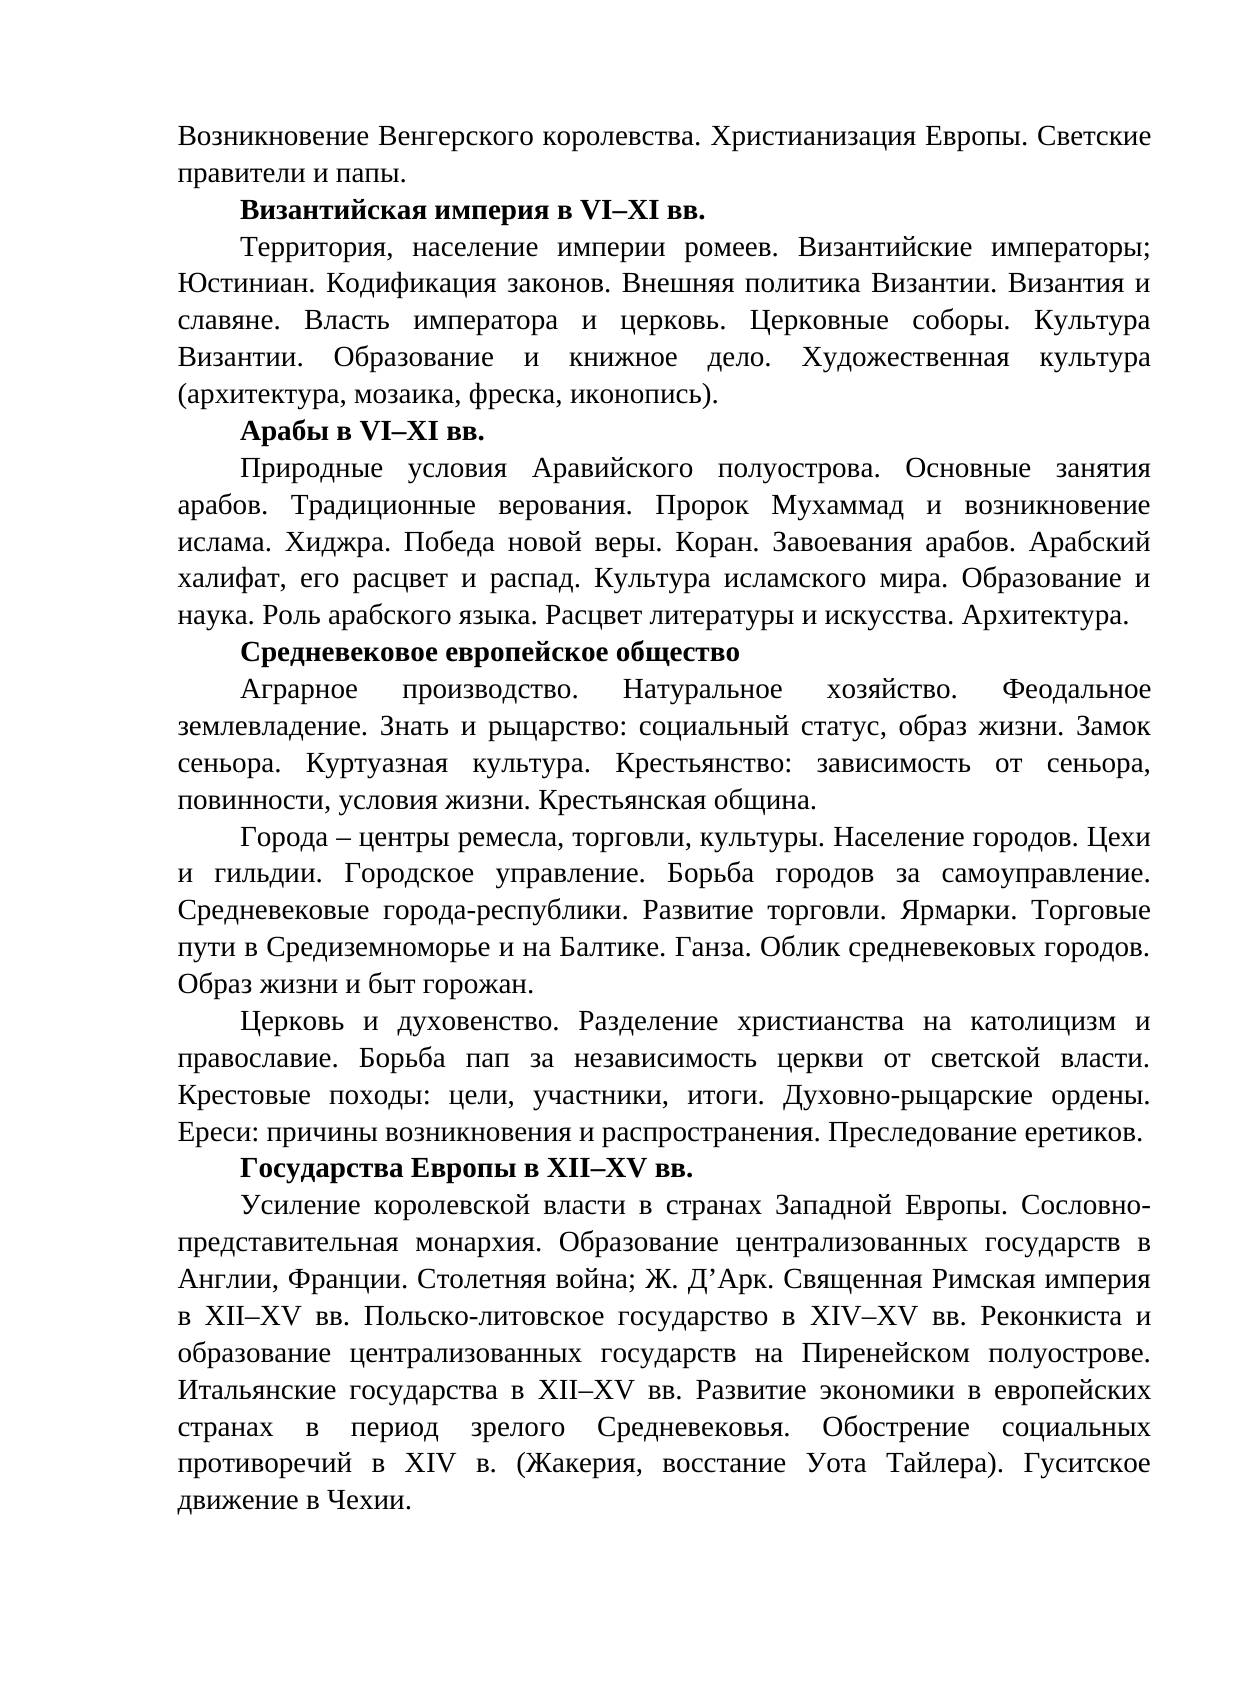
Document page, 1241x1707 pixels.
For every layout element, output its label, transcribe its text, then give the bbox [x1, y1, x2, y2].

text Церковь и духовенство. Разделение христианства на католицизм и православие. Борьба пап за независимость церкви от светской власти. Крестовые походы: цели, участники, итоги. Духовно-рыцарские ордены. Ереси: причины возникновения и распространения. Преследование еретиков. [177, 1003, 1152, 1147]
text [177, 118, 1152, 188]
text Аграрное производство. Натуральное хозяйство. Феодальное землевладение. Знать и рыцарство: социальный статус, образ жизни. Замок сеньора. Куртуазная культура. Крестьянство: зависимость от сеньора, повинности, условия жизни. Крестьянская община. [177, 671, 1152, 815]
text Византийская империя в VI–ХI вв. [177, 192, 1152, 225]
text Государства Европы в ХII–ХV вв. [177, 1151, 1152, 1184]
text Средневековое европейское общество [177, 634, 1152, 668]
text Усиление королевской власти в странах Западной Европы. Сословно-представительная монархия. Образование централизованных государств в Англии, Франции. Столетняя война; Ж. Д’Арк. Священная Римская империя в ХII–ХV вв. Польско-литовское государство в XIV–XV вв. Реконкиста и образование централизованных государств на Пиренейском полуострове. Итальянские государства в XII–XV вв. Развитие экономики в европейских странах в период зрелого Средневековья. Обострение социальных противоречий в ХIV в. (Жакерия, восстание Уота Тайлера). Гуситское движение в Чехии. [177, 1187, 1152, 1516]
text Арабы в VI–ХI вв. [177, 413, 1152, 447]
text Территория, население империи ромеев. Византийские императоры; Юстиниан. Кодификация законов. Внешняя политика Византии. Византия и славяне. Власть императора и церковь. Церковные соборы. Культура Византии. Образование и книжное дело. Художественная культура (архитектура, мозаика, фреска, иконопись). [177, 229, 1152, 410]
text Города – центры ремесла, торговли, культуры. Население городов. Цехи и гильдии. Городское управление. Борьба городов за самоуправление. Средневековые города-республики. Развитие торговли. Ярмарки. Торговые пути в Средиземноморье и на Балтике. Ганза. Облик средневековых городов. Образ жизни и быт горожан. [177, 819, 1152, 1000]
text Природные условия Аравийского полуострова. Основные занятия арабов. Традиционные верования. Пророк Мухаммад и возникновение ислама. Хиджра. Победа новой веры. Коран. Завоевания арабов. Арабский халифат, его расцвет и распад. Культура исламского мира. Образование и наука. Роль арабского языка. Расцвет литературы и искусства. Архитектура. [177, 450, 1152, 631]
